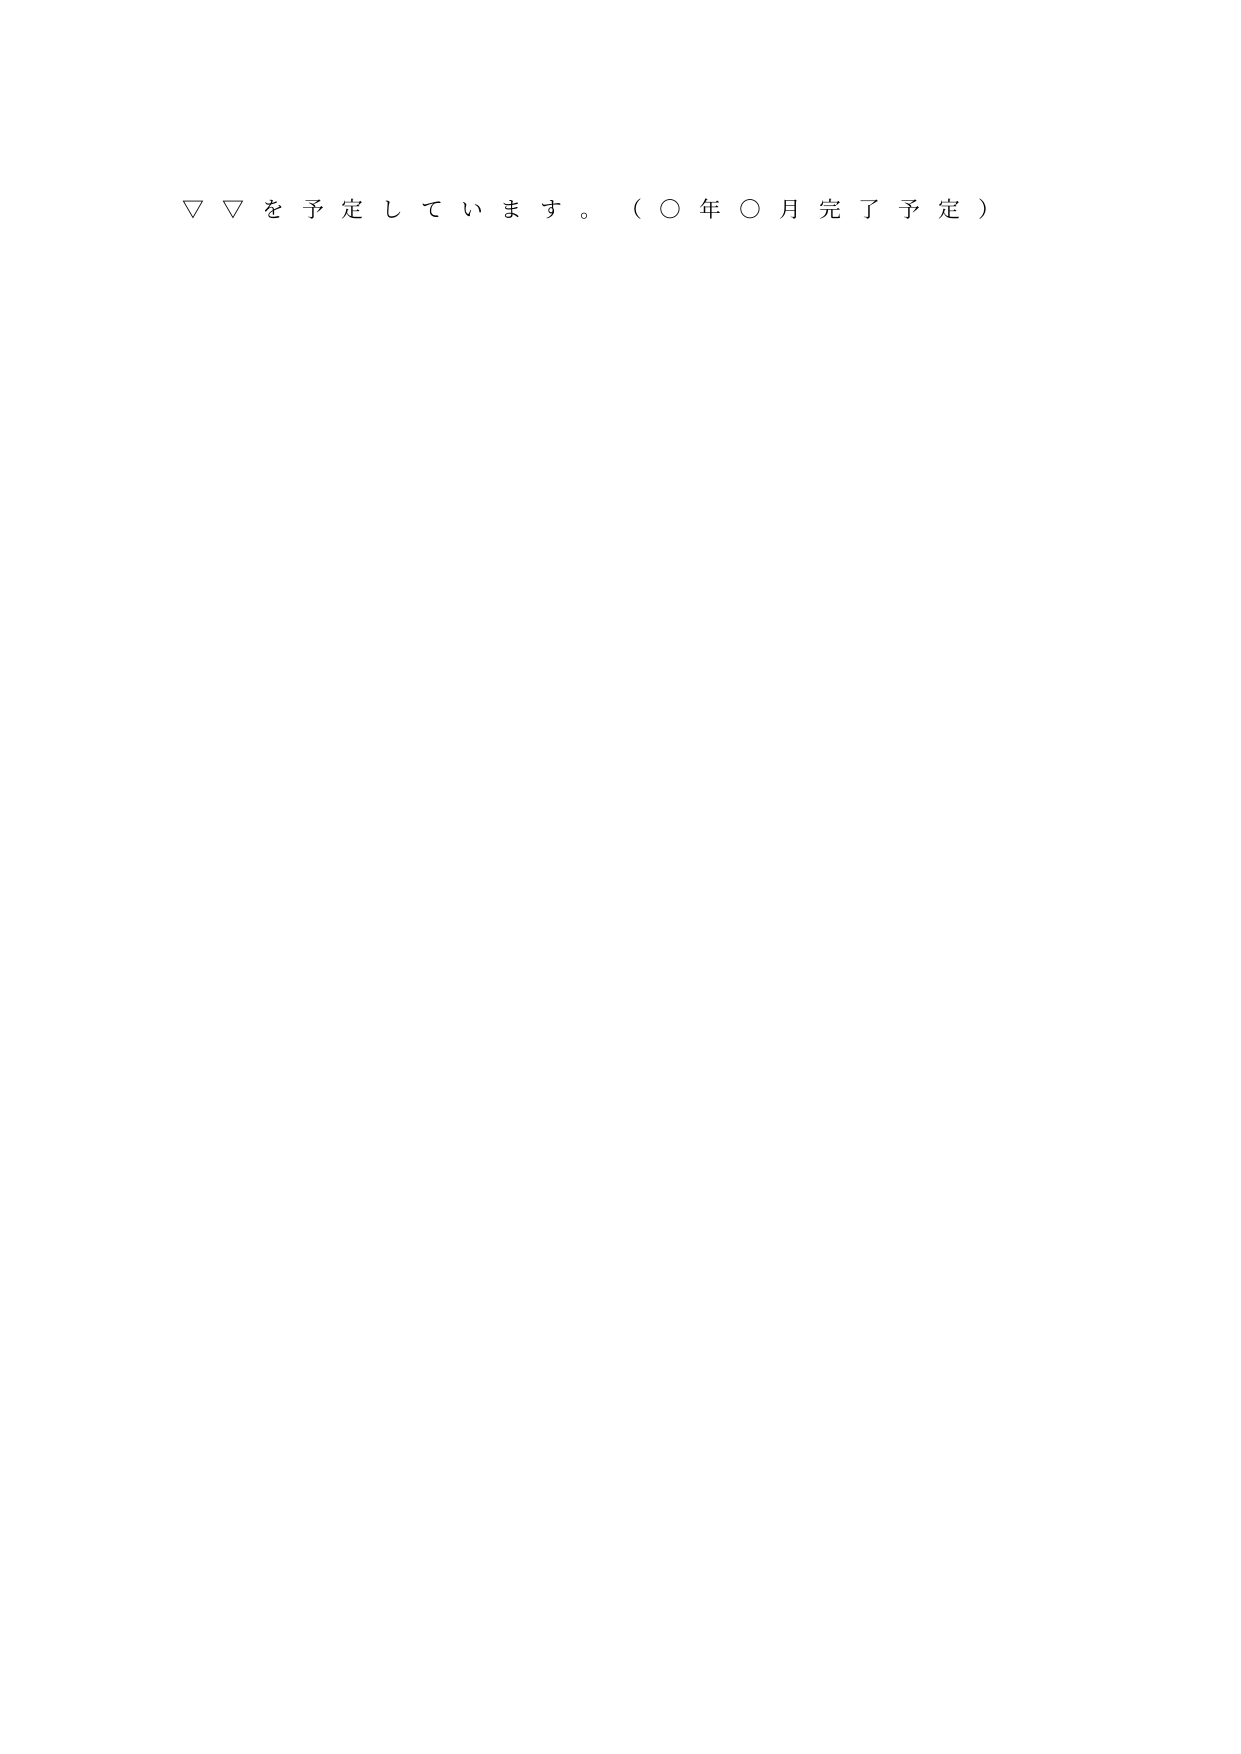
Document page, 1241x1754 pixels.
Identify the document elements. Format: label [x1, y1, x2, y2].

text [182, 177, 1058, 238]
